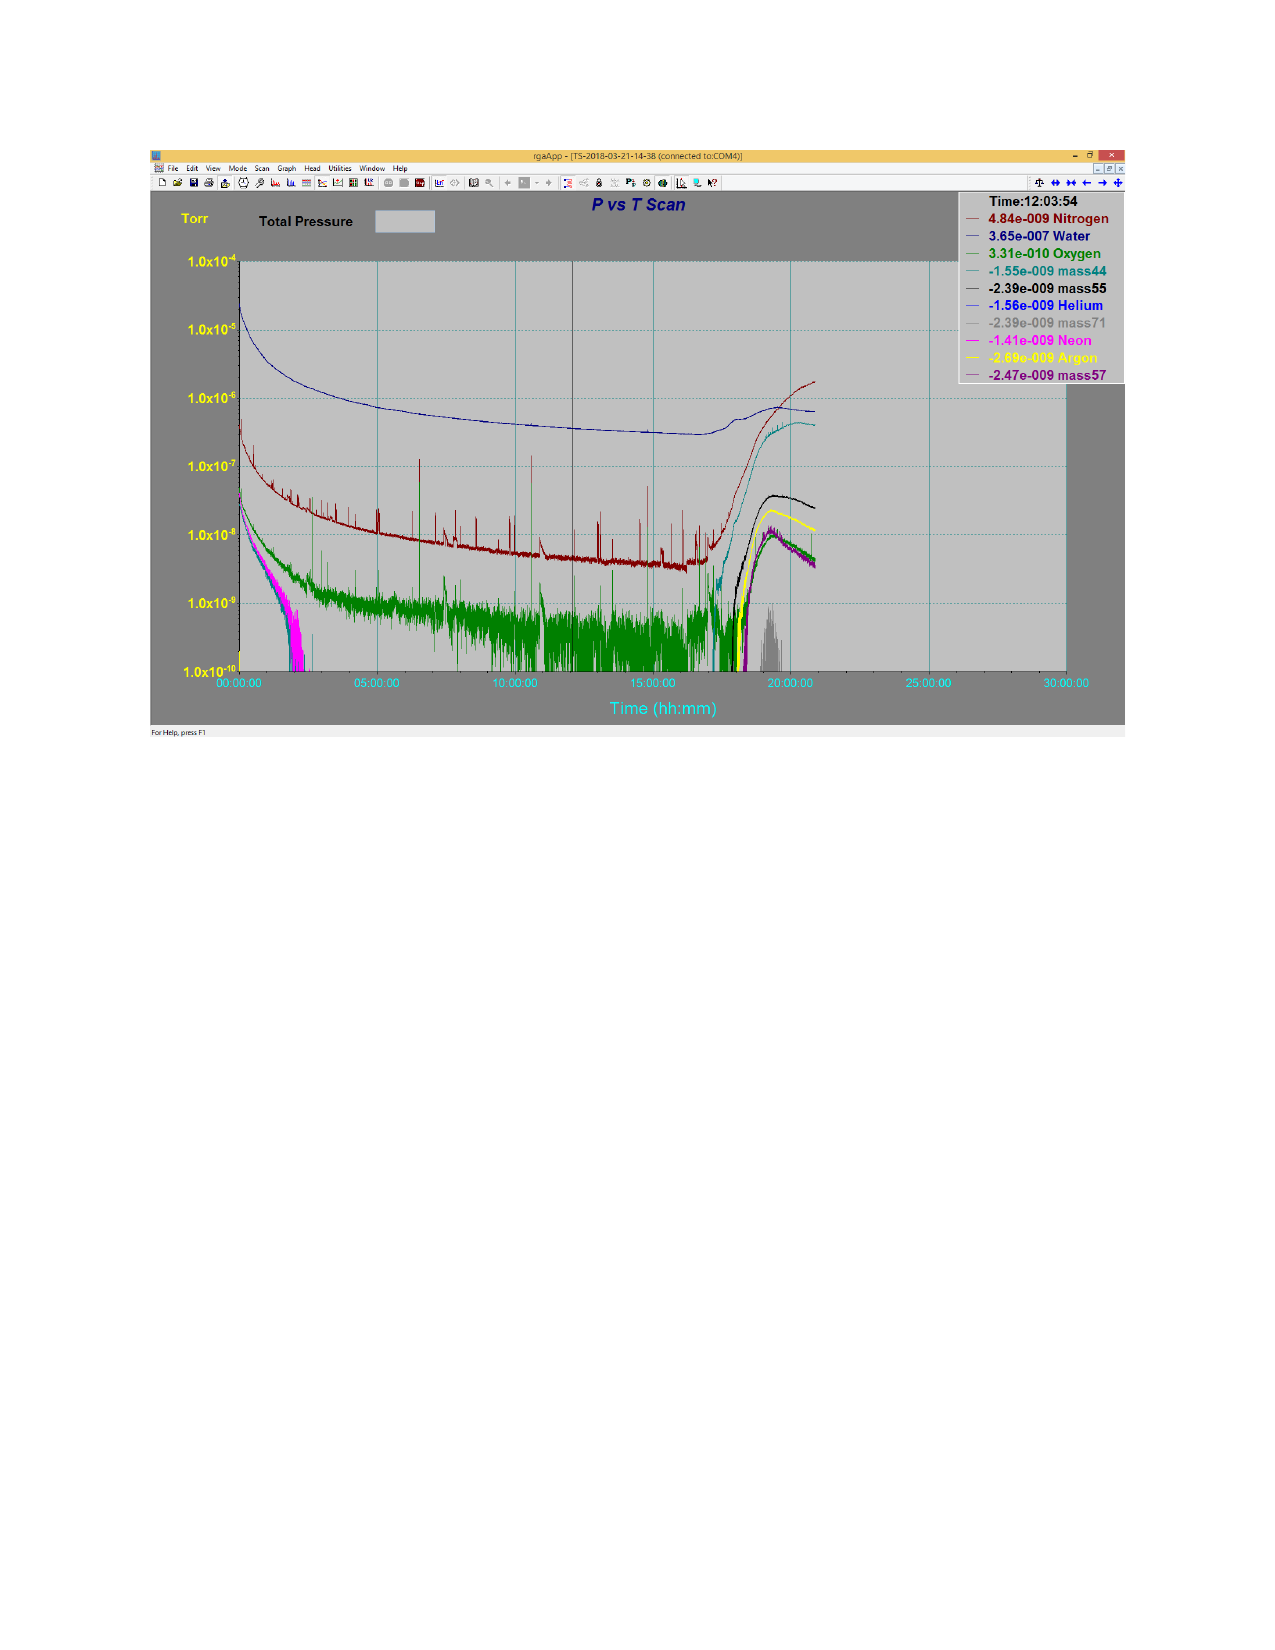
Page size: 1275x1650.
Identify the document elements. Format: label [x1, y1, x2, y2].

picture [150, 150, 1125, 737]
